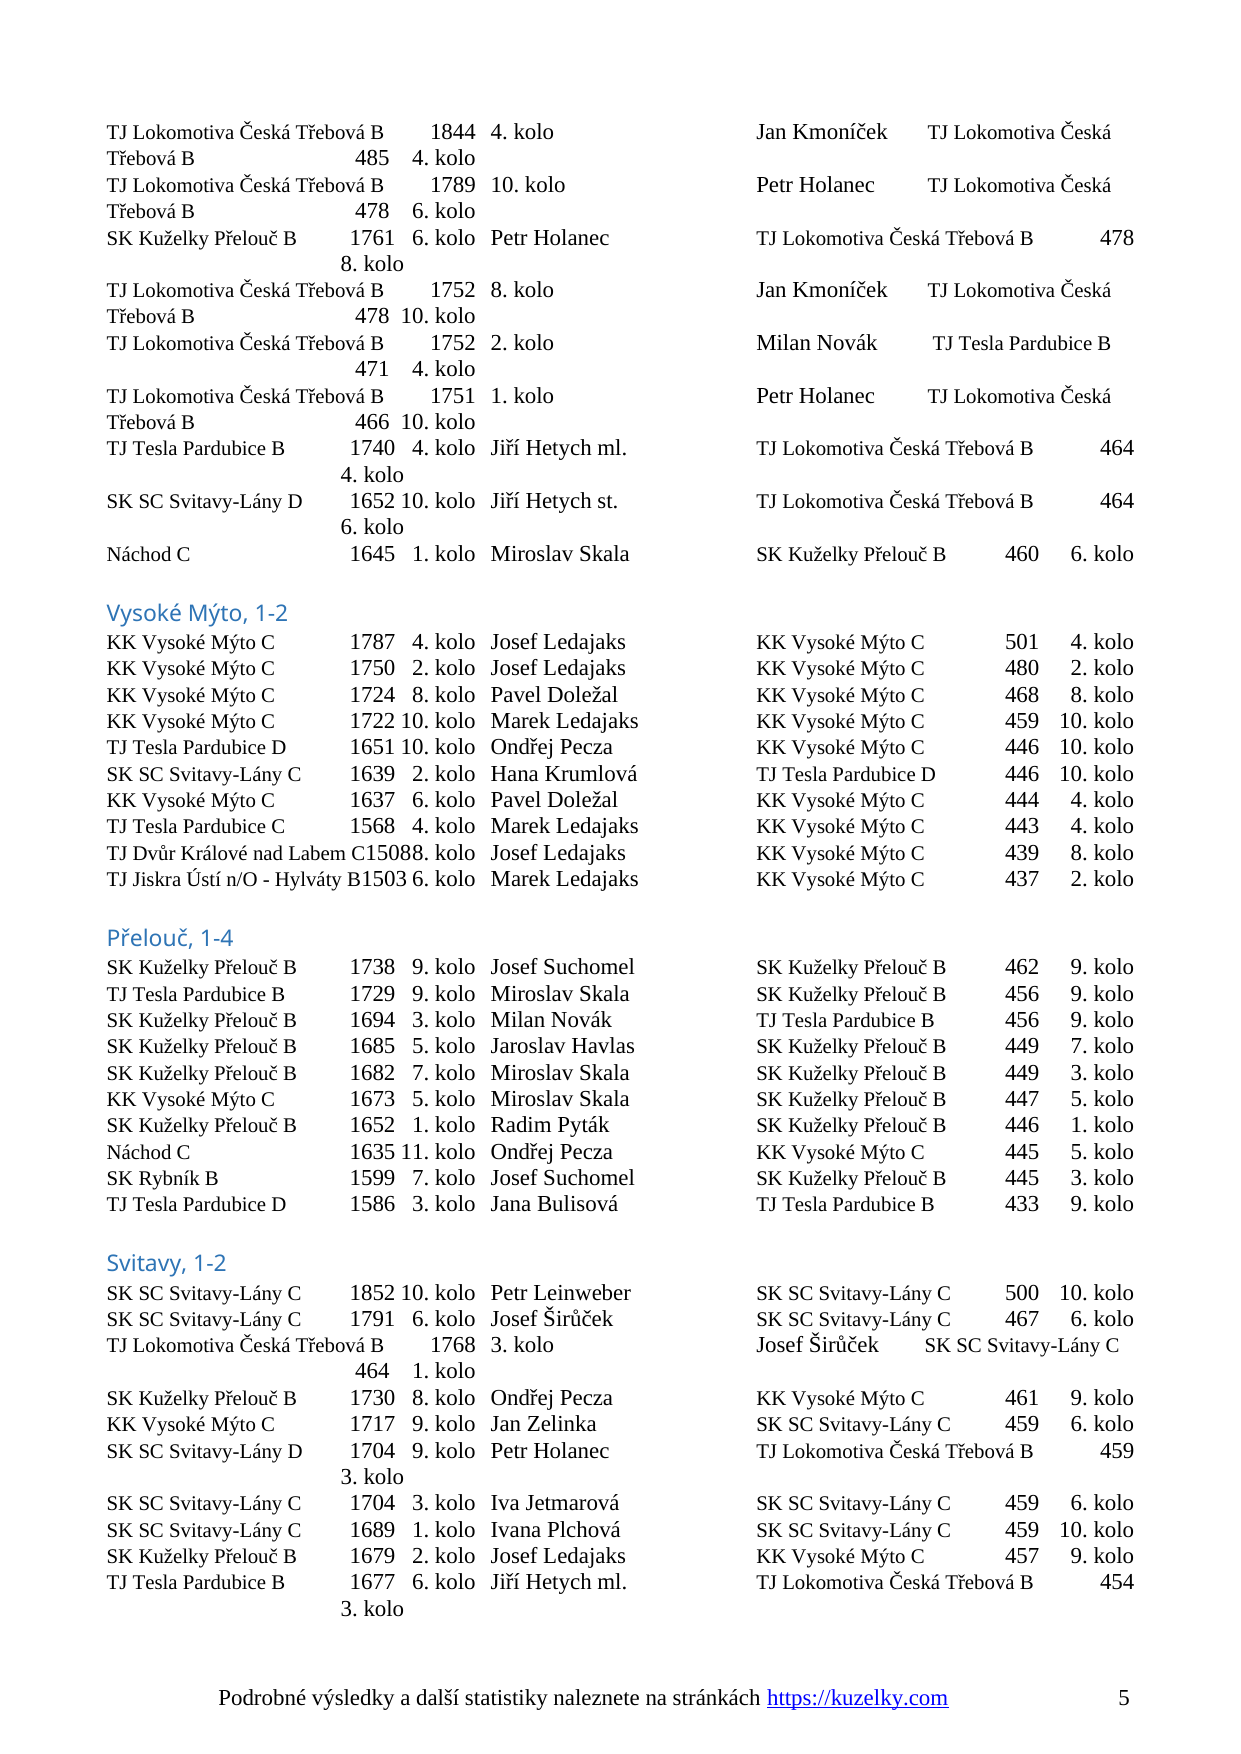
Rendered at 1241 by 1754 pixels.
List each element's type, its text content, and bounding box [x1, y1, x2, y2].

text TJ Tesla Pardubice B 1729 9. kolo Miroslav Skala SK Kuželky Přelouč B 456 9. kolo [106, 979, 1134, 1006]
text Náchod C 1645 1. kolo Miroslav Skala SK Kuželky Přelouč B 460 6. kolo [106, 540, 1134, 566]
text KK Vysoké Mýto C 1673 5. kolo Miroslav Skala SK Kuželky Přelouč B 447 5. kolo [106, 1085, 1134, 1111]
text SK SC Svitavy-Lány C 1704 3. kolo Iva Jetmarová SK SC Svitavy-Lány C 459 6. kolo [106, 1489, 1134, 1516]
text TJ Tesla Pardubice D 1651 10. kolo Ondřej Pecza KK Vysoké Mýto C 446 10. kolo [106, 733, 1134, 760]
text KK Vysoké Mýto C 1724 8. kolo Pavel Doležal KK Vysoké Mýto C 468 8. kolo [106, 681, 1134, 707]
subtitle Svitavy, 1-2 [106, 1247, 1134, 1278]
text TJ Tesla Pardubice C 1568 4. kolo Marek Ledajaks KK Vysoké Mýto C 443 4. kolo [106, 812, 1134, 839]
text SK Kuželky Přelouč B 1685 5. kolo Jaroslav Havlas SK Kuželky Přelouč B 449 7. kolo [106, 1032, 1134, 1059]
text KK Vysoké Mýto C 1717 9. kolo Jan Zelinka SK SC Svitavy-Lány C 459 6. kolo [106, 1410, 1134, 1437]
text SK Kuželky Přelouč B 1730 8. kolo Ondřej Pecza KK Vysoké Mýto C 461 9. kolo [106, 1384, 1134, 1410]
text SK Kuželky Přelouč B 1682 7. kolo Miroslav Skala SK Kuželky Přelouč B 449 3. kolo [106, 1059, 1134, 1085]
subtitle Přelouč, 1-4 [106, 922, 1134, 953]
text SK SC Svitavy-Lány C 1689 1. kolo Ivana Plchová SK SC Svitavy-Lány C 459 10. kolo [106, 1516, 1134, 1542]
text SK SC Svitavy-Lány C 1791 6. kolo Josef Širůček SK SC Svitavy-Lány C 467 6. kolo [106, 1305, 1134, 1331]
text SK Kuželky Přelouč B 1761 6. kolo Petr Holanec TJ Lokomotiva Česká Třebová B 478 8. kolo [106, 223, 1134, 276]
text TJ Jiskra Ústí n/O - Hylváty B 1503 6. kolo Marek Ledajaks KK Vysoké Mýto C 437 2. kolo [106, 865, 1134, 891]
text TJ Lokomotiva Česká Třebová B 1752 8. kolo Jan Kmoníček TJ Lokomotiva Česká Třebová B 478 10. kolo [106, 276, 1134, 329]
text TJ Lokomotiva Česká Třebová B 1752 2. kolo Milan Novák TJ Tesla Pardubice B 471 4. kolo [106, 329, 1134, 382]
text KK Vysoké Mýto C 1637 6. kolo Pavel Doležal KK Vysoké Mýto C 444 4. kolo [106, 786, 1134, 812]
subtitle Vysoké Mýto, 1-2 [106, 597, 1134, 628]
text SK Kuželky Přelouč B 1652 1. kolo Radim Pyták SK Kuželky Přelouč B 446 1. kolo [106, 1111, 1134, 1138]
text TJ Tesla Pardubice B 1740 4. kolo Jiří Hetych ml. TJ Lokomotiva Česká Třebová B 464 4. kolo [106, 434, 1134, 487]
text SK Kuželky Přelouč B 1679 2. kolo Josef Ledajaks KK Vysoké Mýto C 457 9. kolo [106, 1542, 1134, 1568]
text SK SC Svitavy-Lány C 1639 2. kolo Hana Krumlová TJ Tesla Pardubice D 446 10. kolo [106, 760, 1134, 786]
text KK Vysoké Mýto C 1722 10. kolo Marek Ledajaks KK Vysoké Mýto C 459 10. kolo [106, 707, 1134, 733]
text SK SC Svitavy-Lány D 1652 10. kolo Jiří Hetych st. TJ Lokomotiva Česká Třebová B 464 6. kolo [106, 487, 1134, 540]
text SK SC Svitavy-Lány C 1852 10. kolo Petr Leinweber SK SC Svitavy-Lány C 500 10. kolo [106, 1278, 1134, 1305]
text SK Rybník B 1599 7. kolo Josef Suchomel SK Kuželky Přelouč B 445 3. kolo [106, 1164, 1134, 1190]
text TJ Dvůr Králové nad Labem C 1508 8. kolo Josef Ledajaks KK Vysoké Mýto C 439 8. kolo [106, 839, 1134, 865]
text TJ Lokomotiva Česká Třebová B 1768 3. kolo Josef Širůček SK SC Svitavy-Lány C 464 1. kolo [106, 1331, 1134, 1384]
text TJ Lokomotiva Česká Třebová B 1789 10. kolo Petr Holanec TJ Lokomotiva Česká Třebová B 478 6. kolo [106, 171, 1134, 223]
text Náchod C 1635 11. kolo Ondřej Pecza KK Vysoké Mýto C 445 5. kolo [106, 1138, 1134, 1164]
text SK SC Svitavy-Lány D 1704 9. kolo Petr Holanec TJ Lokomotiva Česká Třebová B 459 3. kolo [106, 1437, 1134, 1489]
text SK Kuželky Přelouč B 1694 3. kolo Milan Novák TJ Tesla Pardubice B 456 9. kolo [106, 1006, 1134, 1032]
text SK Kuželky Přelouč B 1738 9. kolo Josef Suchomel SK Kuželky Přelouč B 462 9. kolo [106, 953, 1134, 979]
text TJ Lokomotiva Česká Třebová B 1844 4. kolo Jan Kmoníček TJ Lokomotiva Česká Třebová B 485 4. kolo [106, 118, 1134, 171]
text KK Vysoké Mýto C 1750 2. kolo Josef Ledajaks KK Vysoké Mýto C 480 2. kolo [106, 654, 1134, 681]
text TJ Tesla Pardubice D 1586 3. kolo Jana Bulisová TJ Tesla Pardubice B 433 9. kolo [106, 1190, 1134, 1217]
text KK Vysoké Mýto C 1787 4. kolo Josef Ledajaks KK Vysoké Mýto C 501 4. kolo [106, 628, 1134, 654]
text TJ Tesla Pardubice B 1677 6. kolo Jiří Hetych ml. TJ Lokomotiva Česká Třebová B 454 3. kolo [106, 1568, 1134, 1621]
text TJ Lokomotiva Česká Třebová B 1751 1. kolo Petr Holanec TJ Lokomotiva Česká Třebová B 466 10. kolo [106, 382, 1134, 434]
